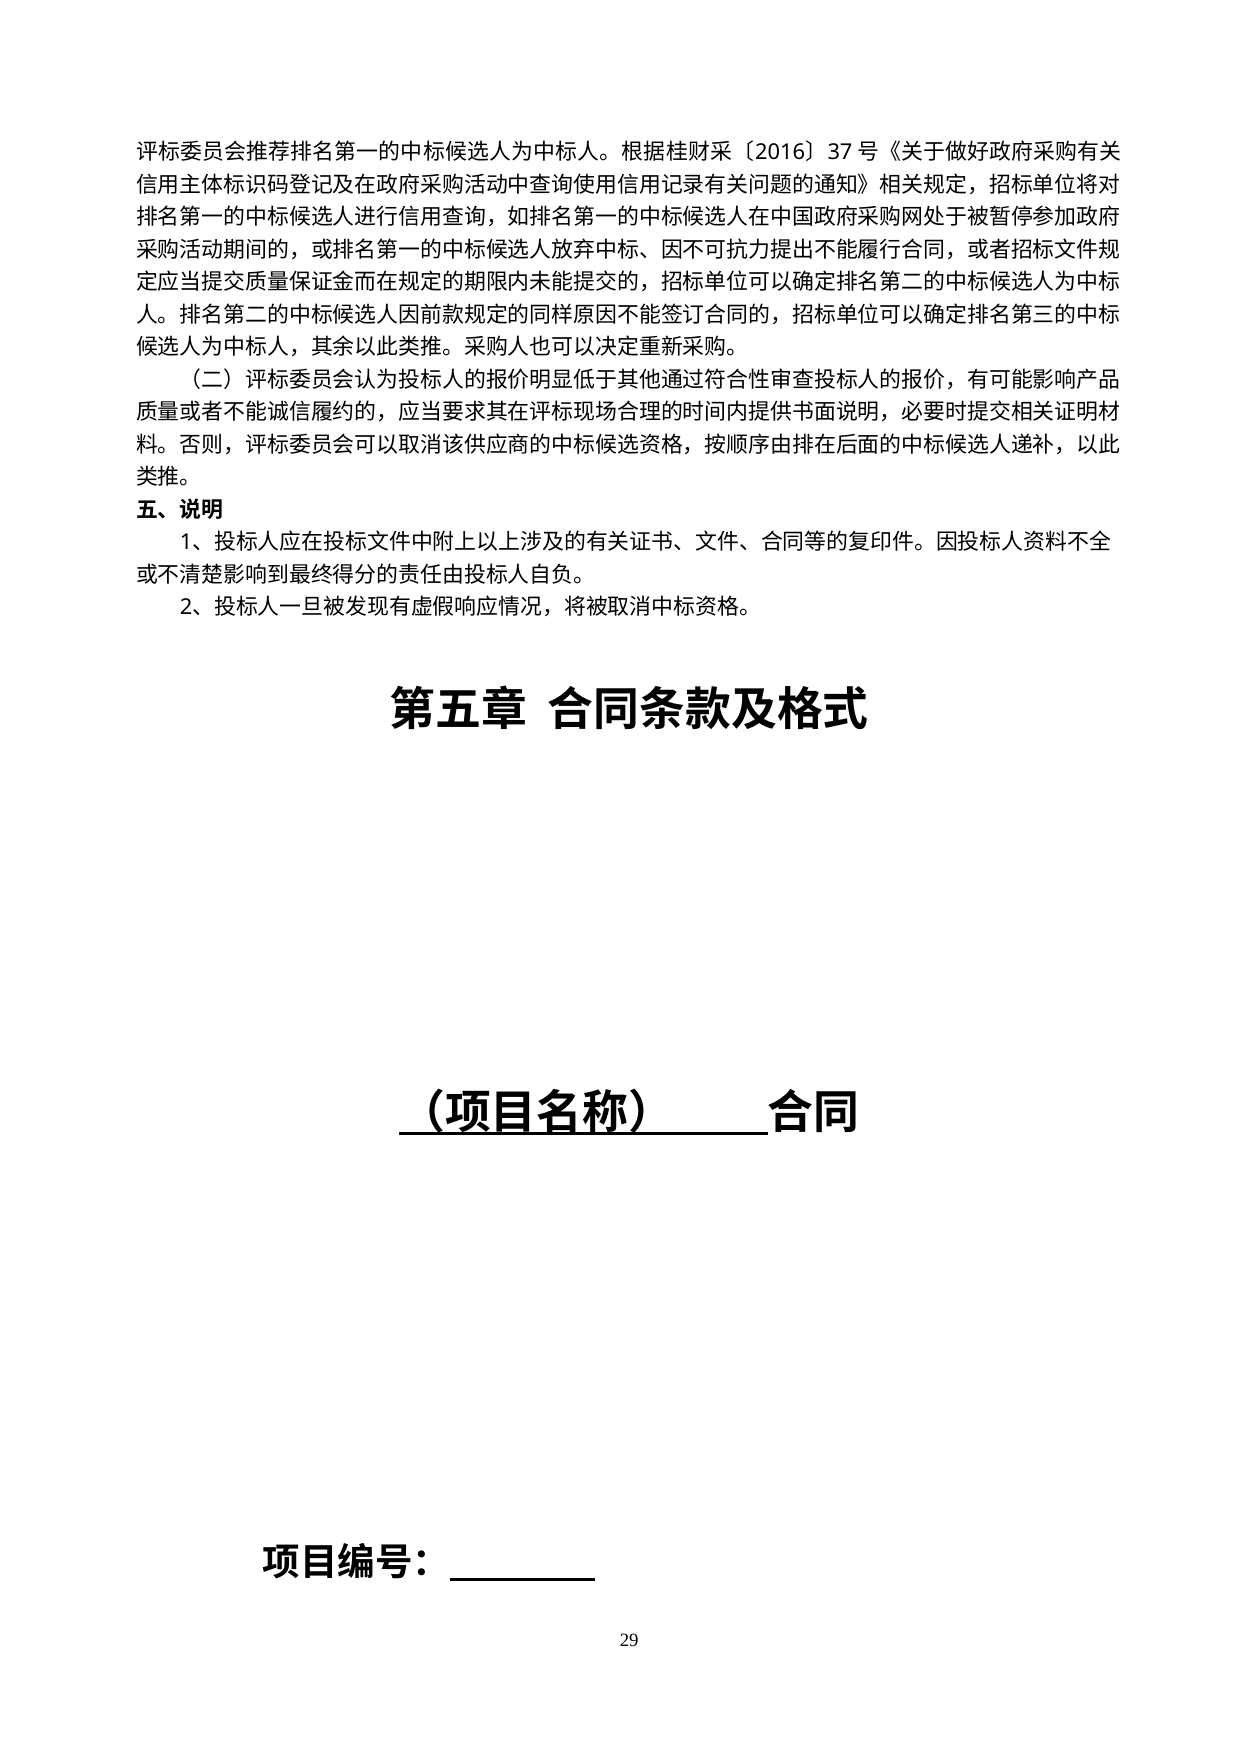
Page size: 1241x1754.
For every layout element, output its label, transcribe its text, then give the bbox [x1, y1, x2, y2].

text 2、投标人一旦被发现有虚假响应情况，将被取消中标资格。 [136, 589, 1122, 621]
text 或不清楚影响到最终得分的责任由投标人自负。 [136, 556, 1122, 589]
text （项目名称） 合同 [136, 1060, 1122, 1158]
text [136, 134, 1122, 361]
text 项目编号： [136, 1527, 1122, 1592]
text （二）评标委员会认为投标人的报价明显低于其他通过符合性审查投标人的报价，有可能影响产品质量或者不能诚信履约的，应当要求其在评标现场合理的时间内提供书面说明，必要时提交相关证明材料。否则，评标委员会可以取消该供应商的中标候选资格，按顺序由排在后面的中标候选人递补，以此类推。 [136, 361, 1122, 491]
subtitle 第五章 合同条款及格式 [136, 657, 1122, 754]
text 1、投标人应在投标文件中附上以上涉及的有关证书、文件、合同等的复印件。因投标人资料不全 [136, 524, 1122, 556]
text 五、说明 [136, 491, 1122, 524]
